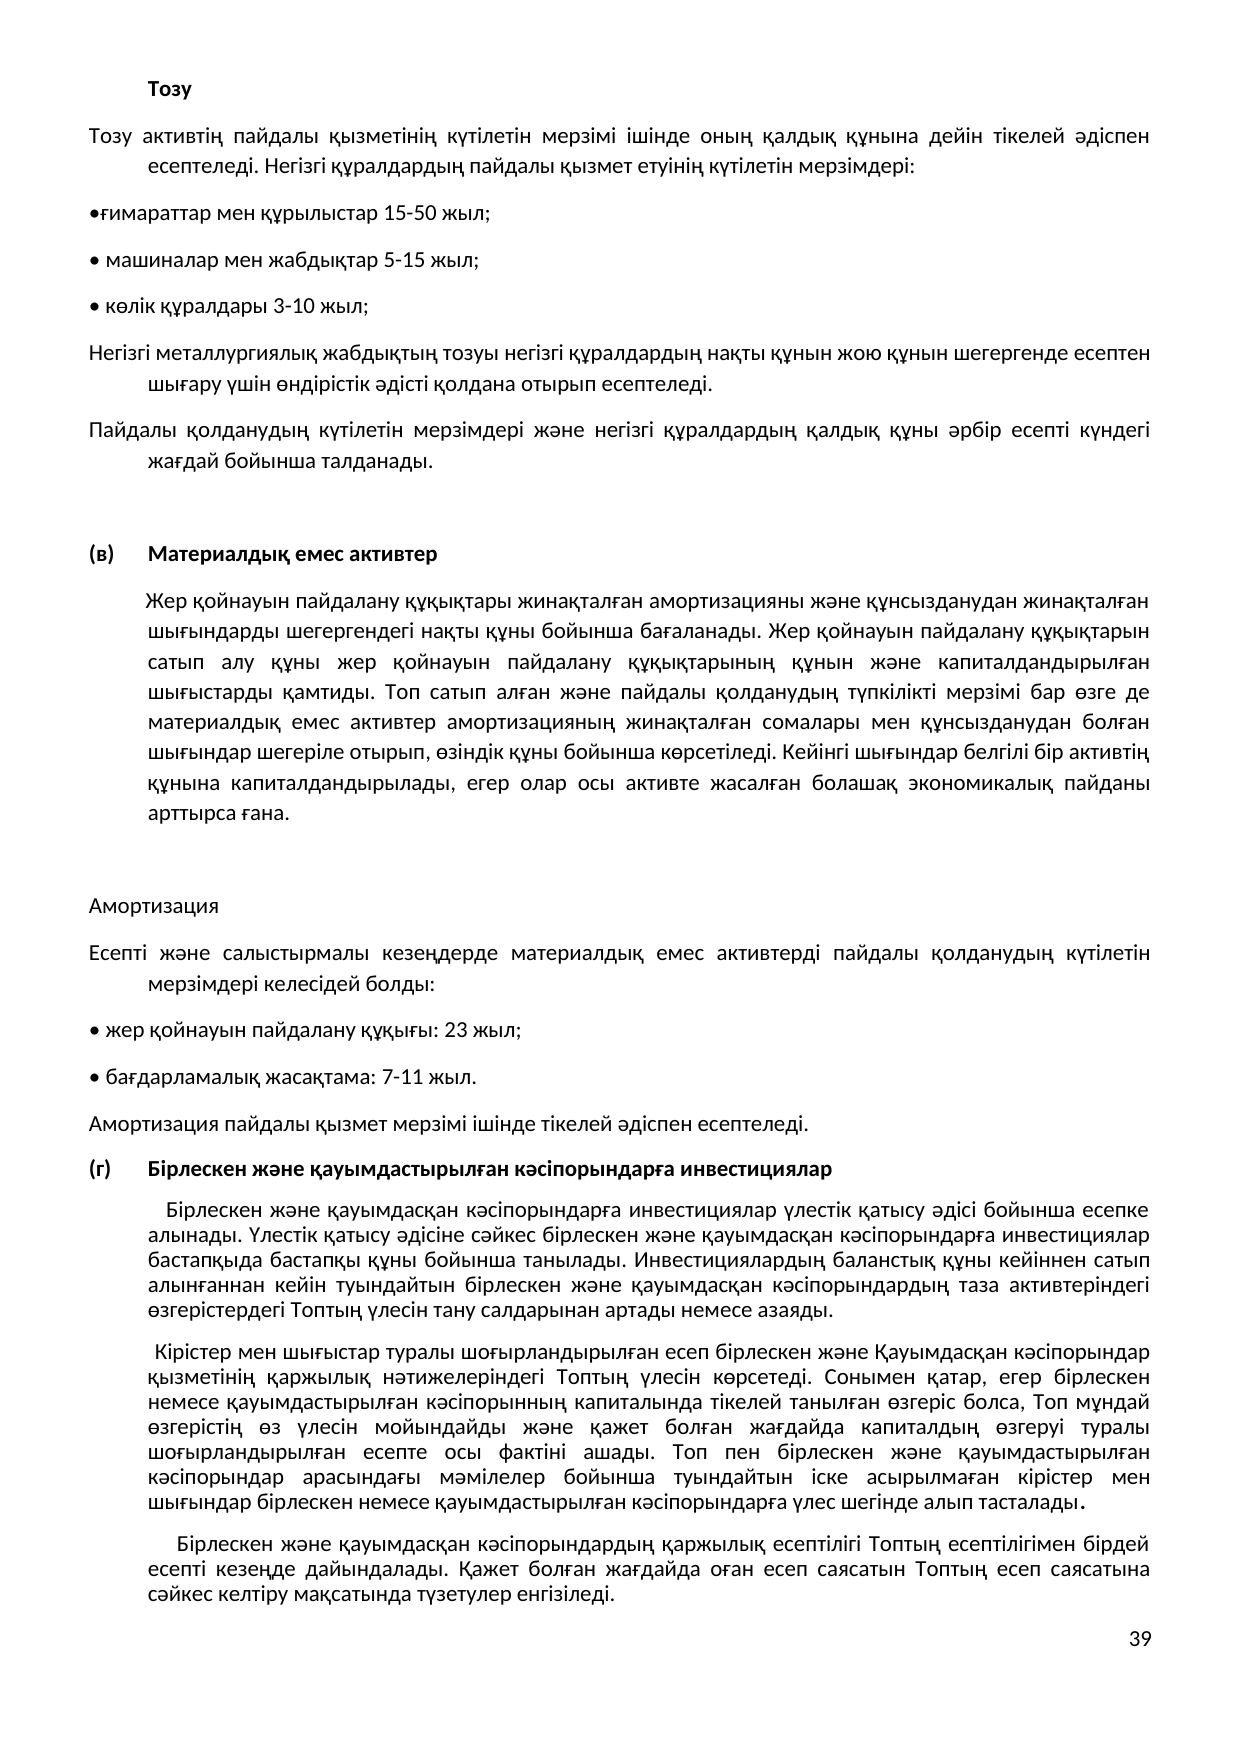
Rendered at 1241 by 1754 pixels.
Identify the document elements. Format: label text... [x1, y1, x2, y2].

text • көлік құралдары 3-10 жыл; [89, 292, 1152, 319]
text Тозу [148, 74, 1152, 102]
text Тозу активтің пайдалы қызметінің күтілетін мерзімі ішінде оның қалдық құнына дейін тікелей әдіспен есептеледі. Негізгі құралдардың пайдалы қызмет етуінің күтілетін мерзімдері: [89, 121, 1152, 179]
text (в) Материалдық емес активтер [89, 539, 1152, 567]
text (г) Бірлескен және қауымдастырылған кәсіпорындарға инвестициялар [89, 1156, 1152, 1181]
text Бірлескен және қауымдасқан кәсіпорындардың қаржылық есептілігі Топтың есептілігімен бірдей есепті кезеңде дайындалады. Қажет болған жағдайда оған есеп саясатын Топтың есеп саясатына сәйкес келтіру мақсатында түзетулер енгізіледі. [89, 1531, 1152, 1606]
text Амортизация пайдалы қызмет мерзімі ішінде тікелей әдіспен есептеледі. [89, 1109, 1152, 1137]
text •ғимараттар мен құрылыстар 15-50 жыл; [89, 198, 1152, 226]
text • машиналар мен жабдықтар 5-15 жыл; [89, 245, 1152, 273]
text Негізгі металлургиялық жабдықтың тозуы негізгі құралдардың нақты құнын жою құнын шегергенде есептен шығару үшін өндірістік әдісті қолдана отырып есептеледі. [89, 338, 1152, 397]
text Есепті және салыстырмалы кезеңдерде материалдық емес активтерді пайдалы қолданудың күтілетін мерзімдері келесідей болды: [89, 938, 1152, 997]
text Кірістер мен шығыстар туралы шоғырландырылған есеп бірлескен және Қауымдасқан кәсіпорындар қызметінің қаржылық нәтижелеріндегі Топтың үлесін көрсетеді. Сонымен қатар, егер бірлескен немесе қауымдастырылған кәсіпорынның капиталында тікелей танылған өзгеріс болса, Топ мұндай өзгерістің өз үлесін мойындайды және қажет болған жағдайда капиталдың өзгеруі туралы шоғырландырылған есепте осы фактіні ашады. Топ пен бірлескен және қауымдастырылған кәсіпорындар арасындағы мәмілелер бойынша туындайтын іске асырылмаған кірістер мен шығындар бірлескен немесе қауымдастырылған кәсіпорындарға үлес шегінде алып тасталады. [89, 1339, 1152, 1514]
text Бірлескен және қауымдасқан кәсіпорындарға инвестициялар үлестік қатысу әдісі бойынша есепке алынады. Үлестік қатысу әдісіне сәйкес бірлескен және қауымдасқан кәсіпорындарға инвестициялар бастапқыда бастапқы құны бойынша танылады. Инвестициялардың баланстық құны кейіннен сатып алынғаннан кейін туындайтын бірлескен және қауымдасқан кәсіпорындардың таза активтеріндегі өзгерістердегі Топтың үлесін тану салдарынан артады немесе азаяды. [89, 1198, 1152, 1323]
text • бағдарламалық жасақтама: 7-11 жыл. [89, 1062, 1152, 1090]
text Амортизация [89, 892, 1152, 919]
text • жер қойнауын пайдалану құқығы: 23 жыл; [89, 1016, 1152, 1043]
text Пайдалы қолданудың күтілетін мерзімдері және негізгі құралдардың қалдық құны әрбір есепті күндегі жағдай бойынша талданады. [89, 416, 1152, 474]
text Жер қойнауын пайдалану құқықтары жинақталған амортизацияны және құнсызданудан жинақталған шығындарды шегергендегі нақты құны бойынша бағаланады. Жер қойнауын пайдалану құқықтарын сатып алу құны жер қойнауын пайдалану құқықтарының құнын және капиталдандырылған шығыстарды қамтиды. Топ сатып алған және пайдалы қолданудың түпкілікті мерзімі бар өзге де материалдық емес активтер амортизацияның жинақталған сомалары мен құнсызданудан болған шығындар шегеріле отырып, өзіндік құны бойынша көрсетіледі. Кейінгі шығындар белгілі бір активтің құнына капиталдандырылады, егер олар осы активте жасалған болашақ экономикалық пайданы арттырса ғана. [89, 586, 1152, 826]
